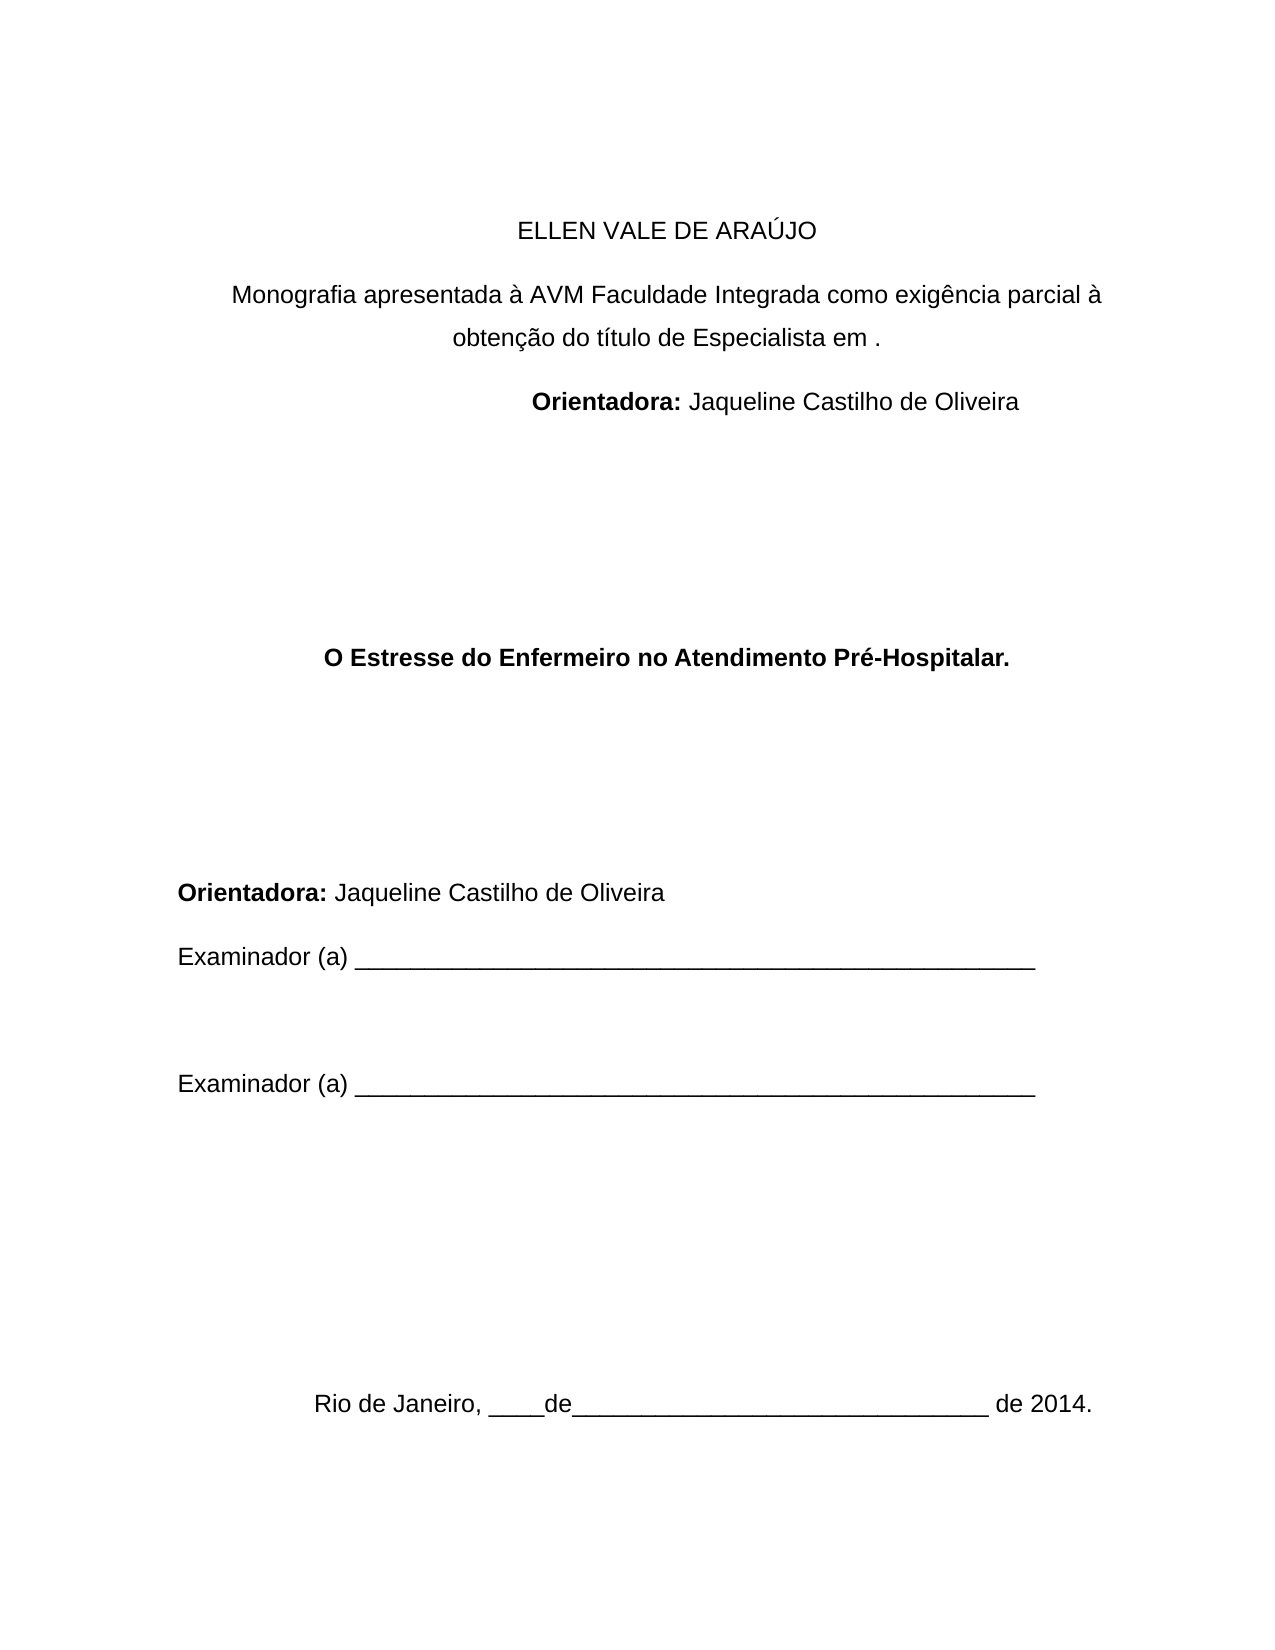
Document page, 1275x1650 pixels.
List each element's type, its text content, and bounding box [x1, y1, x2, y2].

text Examinador (a) _________________________________________________ [177, 942, 1157, 970]
text ELLEN VALE DE ARAÚJO [177, 216, 1157, 244]
text Examinador (a) _________________________________________________ [177, 1069, 1157, 1098]
text O Estresse do Enfermeiro no Atendimento Pré-Hospitalar. [177, 643, 1157, 671]
text Monografia apresentada à AVM Faculdade Integrada como exigência parcial à obtenção do título de Especialista em . [177, 280, 1157, 352]
text Orientadora: Jaqueline Castilho de Oliveira [177, 878, 1157, 906]
text Rio de Janeiro, ____de______________________________ de 2014. [177, 1389, 1157, 1418]
text Orientadora: Jaqueline Castilho de Oliveira [532, 387, 1157, 416]
